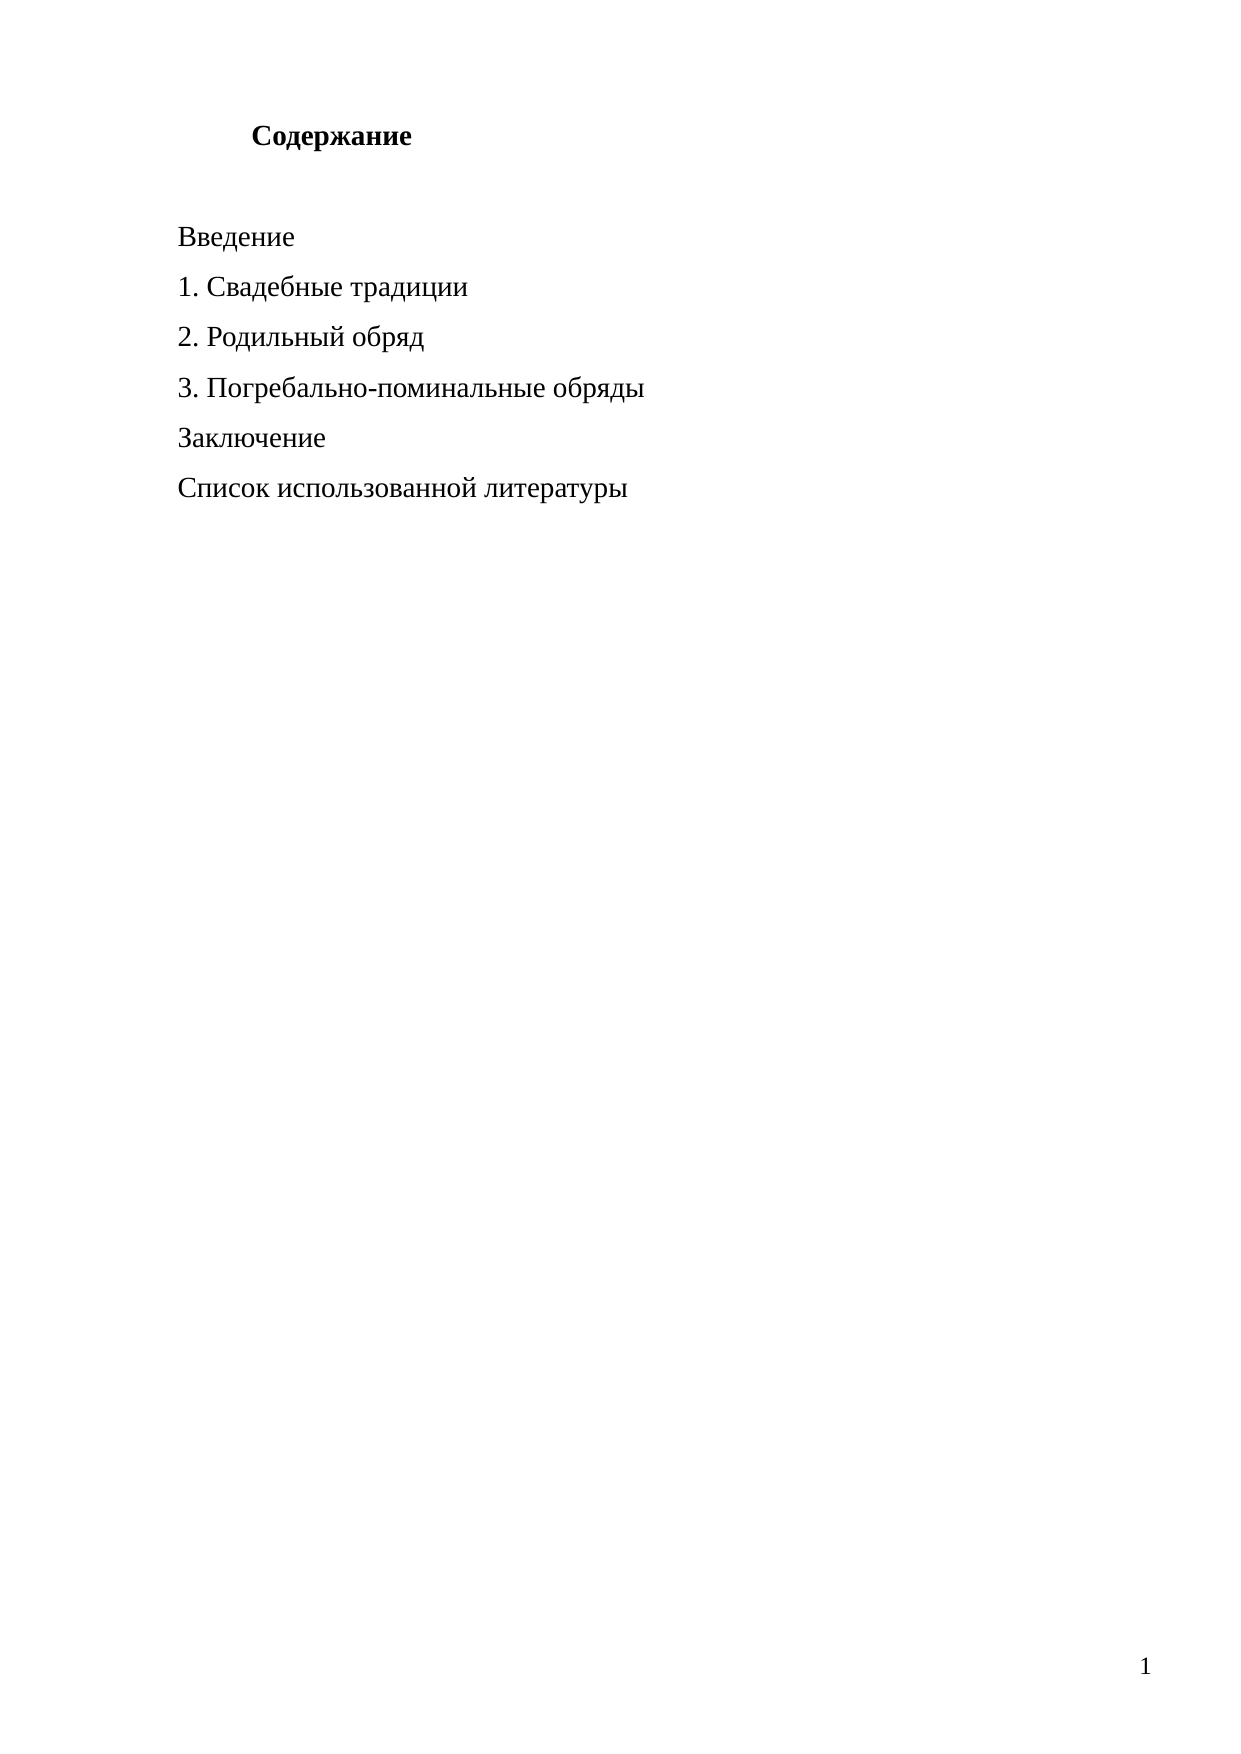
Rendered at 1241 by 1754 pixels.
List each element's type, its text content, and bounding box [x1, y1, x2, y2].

subtitle Содержание [177, 118, 1152, 152]
subtitle Заключение [177, 420, 1152, 453]
subtitle 3. Погребально-поминальные обряды [177, 370, 1152, 403]
subtitle 2. Родильный обряд [177, 319, 1152, 353]
subtitle Введение [177, 219, 1152, 252]
subtitle Список использованной литературы [177, 470, 1152, 504]
subtitle 1. Свадебные традиции [177, 269, 1152, 303]
